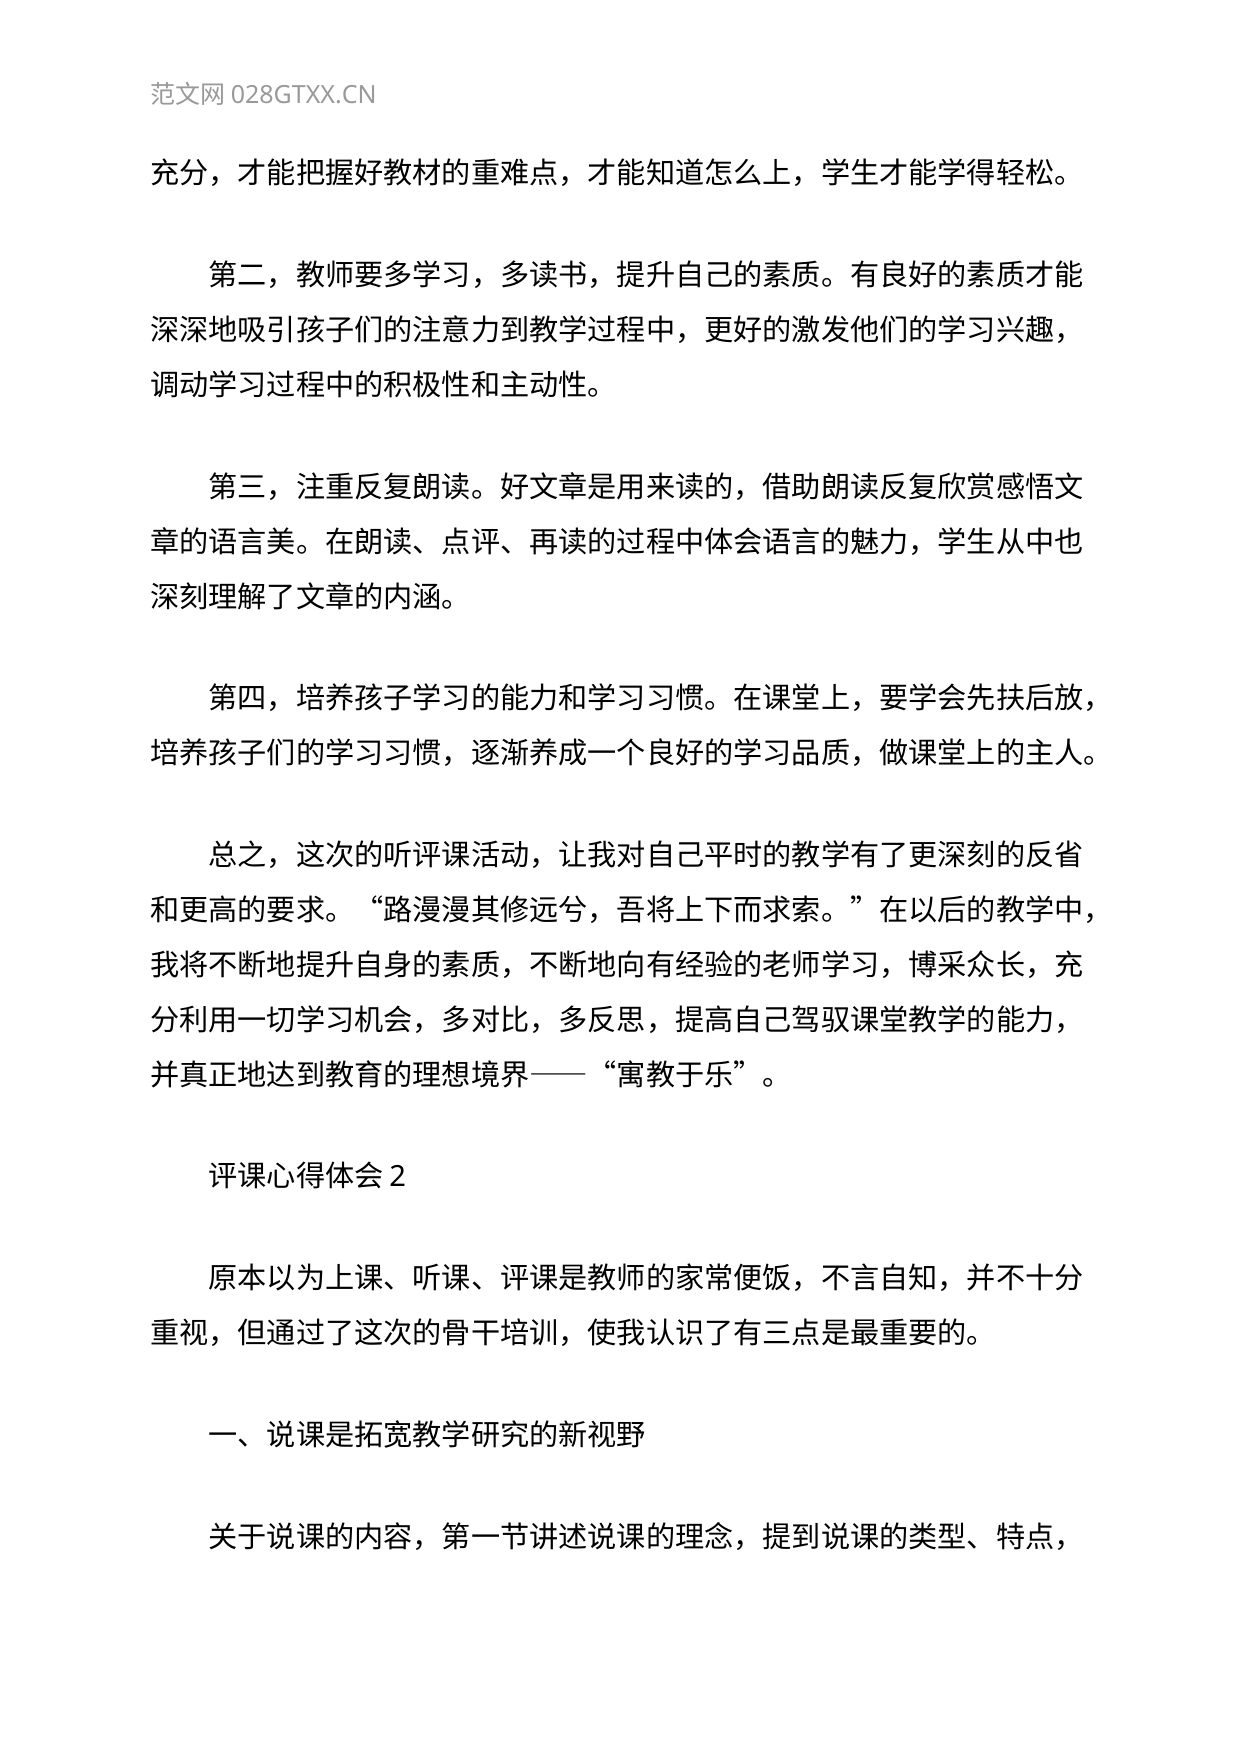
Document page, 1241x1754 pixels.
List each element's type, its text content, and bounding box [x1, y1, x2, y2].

text 第三，注重反复朗读。好文章是用来读的，借助朗读反复欣赏感悟文章的语言美。在朗读、点评、再读的过程中体会语言的魅力，学生从中也深刻理解了文章的内涵。 [150, 463, 1090, 615]
text 原本以为上课、听课、评课是教师的家常便饭，不言自知，并不十分重视，但通过了这次的骨干培训，使我认识了有三点是最重要的。 [150, 1255, 1090, 1352]
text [150, 150, 1090, 192]
text 总之，这次的听评课活动，让我对自己平时的教学有了更深刻的反省和更高的要求。“路漫漫其修远兮，吾将上下而求索。”在以后的教学中，我将不断地提升自身的素质，不断地向有经验的老师学习，博采众长，充分利用一切学习机会，多对比，多反思，提高自己驾驭课堂教学的能力，并真正地达到教育的理想境界——“寓教于乐”。 [150, 832, 1090, 1093]
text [150, 1513, 1090, 1556]
text 第二，教师要多学习，多读书，提升自己的素质。有良好的素质才能深深地吸引孩子们的注意力到教学过程中，更好的激发他们的学习兴趣，调动学习过程中的积极性和主动性。 [150, 252, 1090, 404]
text 一、说课是拓宽教学研究的新视野 [150, 1412, 1090, 1454]
text 评课心得体会2 [150, 1153, 1090, 1195]
text 第四，培养孩子学习的能力和学习习惯。在课堂上，要学会先扶后放，培养孩子们的学习习惯，逐渐养成一个良好的学习品质，做课堂上的主人。 [150, 675, 1090, 772]
